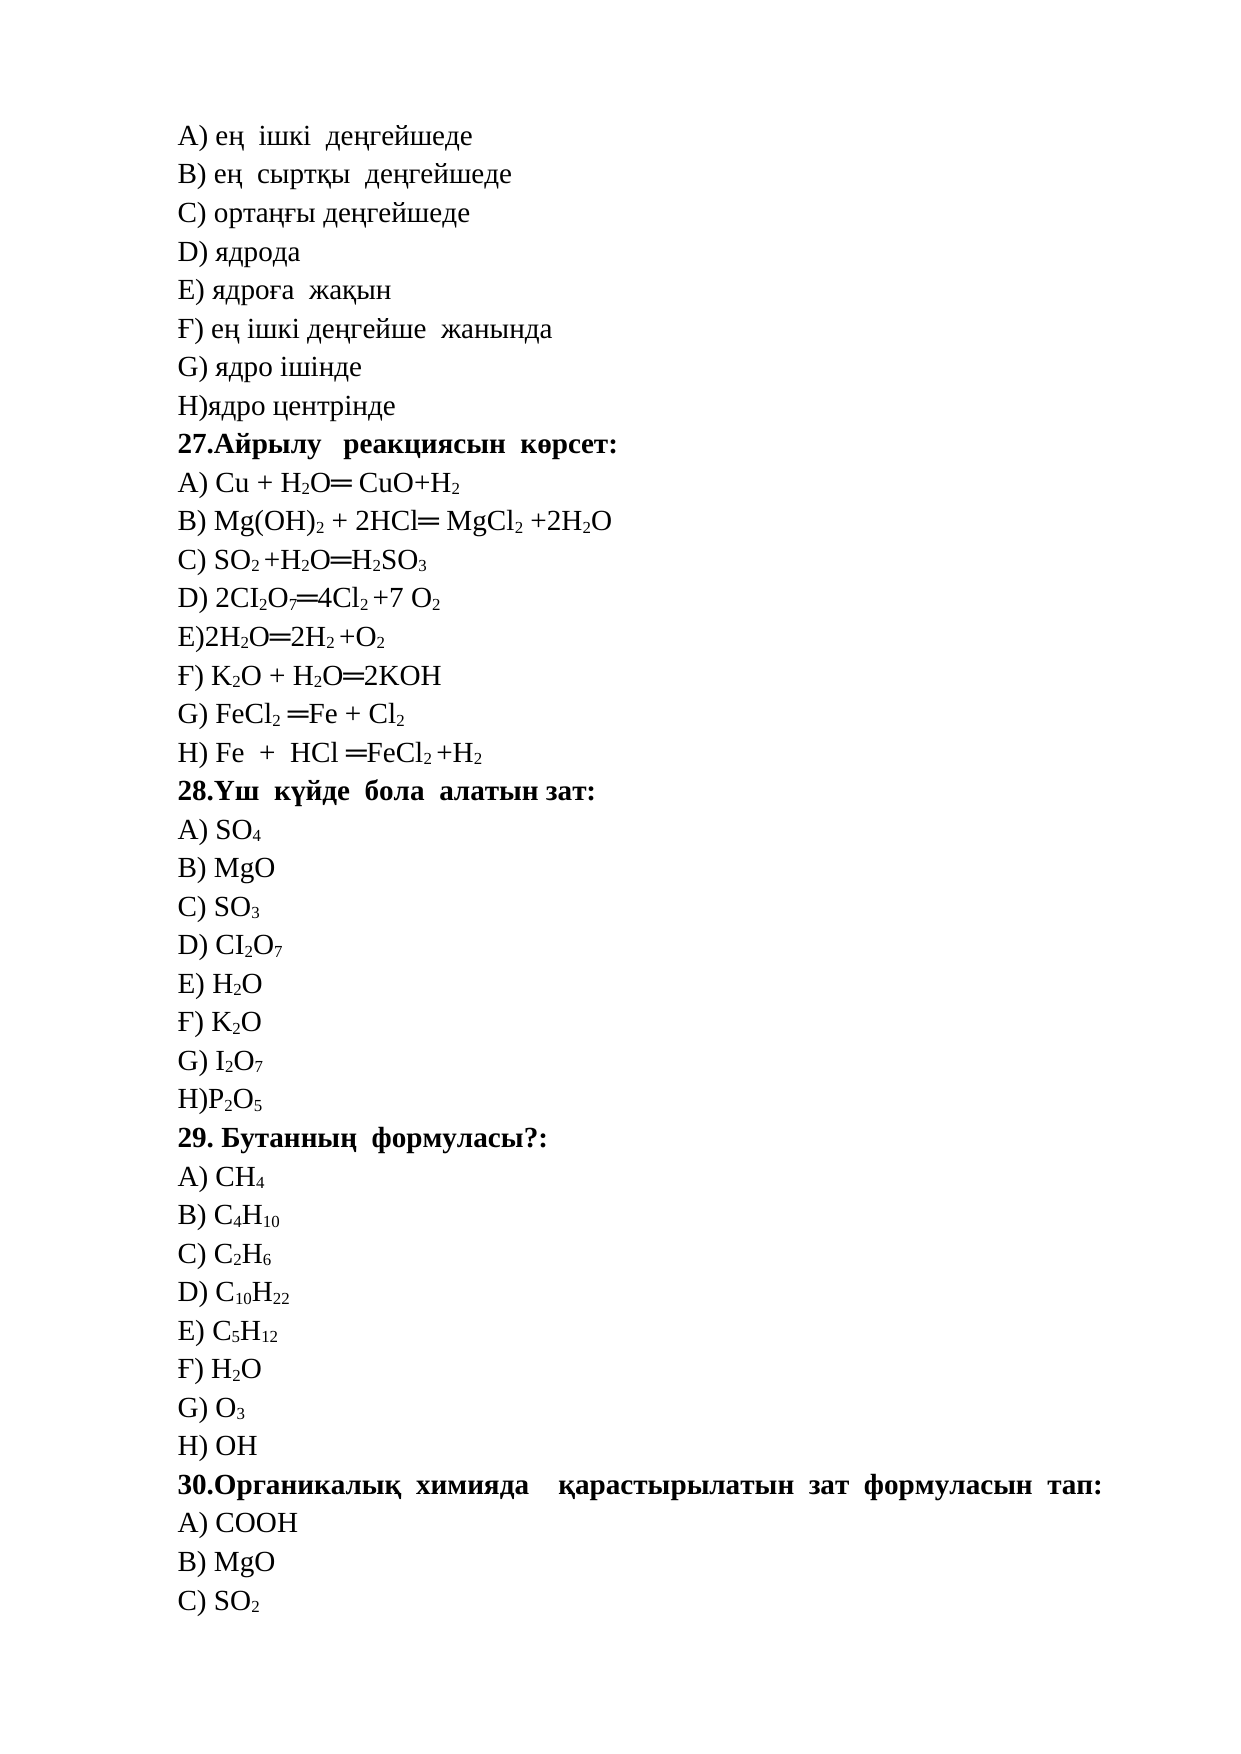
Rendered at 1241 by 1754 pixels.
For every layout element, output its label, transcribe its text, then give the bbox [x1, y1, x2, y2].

text D) CI2O7 [177, 927, 1152, 961]
text Ғ) K2O + H2O═2KOH [177, 658, 1152, 691]
text 27.Айрылу реакциясын көрсет: [177, 426, 1152, 460]
text С) SO2 +H2O═H2SO3 [177, 542, 1152, 576]
text D) 2CI2O7═4Cl2 +7 O2 [177, 581, 1152, 614]
text С) ортаңғы деңгейшеде [177, 195, 1152, 229]
text Ғ) Н2О [177, 1351, 1152, 1385]
text Ғ) ең ішкі деңгейше жанында [177, 311, 1152, 344]
text Е) H2O [177, 966, 1152, 999]
text 28.Үш күйде бола алатын зат: [177, 773, 1152, 807]
text G) ядро ішінде [177, 349, 1152, 383]
text В) ең сыртқы деңгейшеде [177, 157, 1152, 190]
text В) MgO [177, 1544, 1152, 1578]
text Е) ядроға жақын [177, 272, 1152, 306]
text D) ядрода [177, 234, 1152, 267]
text А) ең ішкі деңгейшеде [177, 118, 1152, 152]
text 30.Органикалық химияда қарастырылатын зат формуласын тап: [177, 1467, 1152, 1501]
text С) SO2 [177, 1583, 1152, 1616]
text 29. Бутанның формуласы?: [177, 1120, 1152, 1154]
text А) Cu + H2O═ CuO+H2 [177, 465, 1152, 498]
text А) СН4 [177, 1159, 1152, 1192]
text Н) ОН [177, 1428, 1152, 1462]
text Н)ядро центрінде [177, 388, 1152, 421]
text Ғ) K2O [177, 1004, 1152, 1038]
text В) MgO [177, 850, 1152, 884]
text Е) С5Н12 [177, 1313, 1152, 1346]
text А) COОН [177, 1506, 1152, 1539]
text С) SO3 [177, 889, 1152, 922]
text Н) Fe + HCl ═FeCl2 +H2 [177, 735, 1152, 768]
text D) С10Н22 [177, 1274, 1152, 1308]
text В) С4Н10 [177, 1197, 1152, 1231]
text Е)2H2O═2H2 +O2 [177, 619, 1152, 653]
text G) I2O7 [177, 1043, 1152, 1077]
text Н)P2O5 [177, 1082, 1152, 1115]
text В) Mg(OН)2 + 2HCl═ MgCl2 +2H2O [177, 503, 1152, 537]
text С) С2Н6 [177, 1236, 1152, 1269]
text G) О3 [177, 1390, 1152, 1423]
text G) FeCl2 ═Fe + Cl2 [177, 696, 1152, 730]
text А) SO4 [177, 812, 1152, 845]
